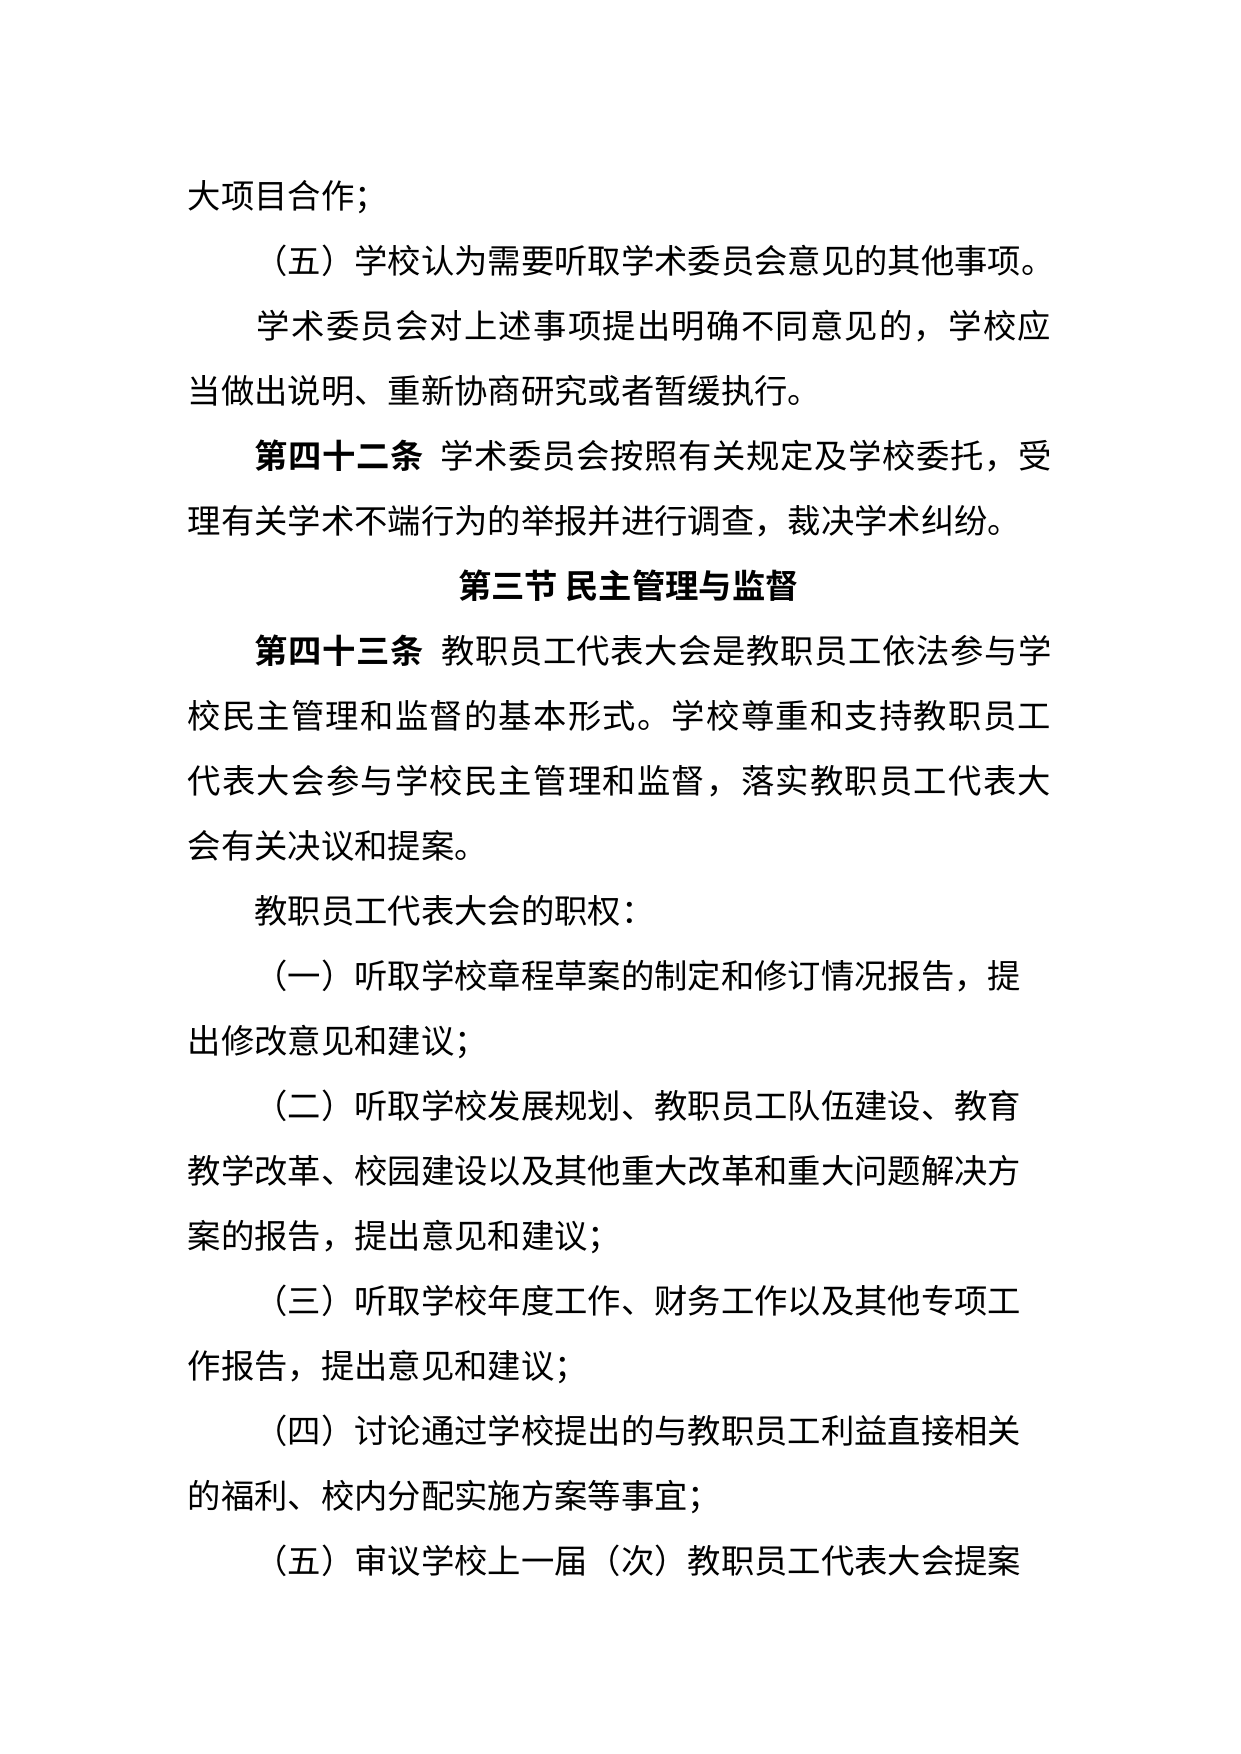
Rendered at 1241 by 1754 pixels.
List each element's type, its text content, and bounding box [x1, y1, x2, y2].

text 第四十二条 学术委员会按照有关规定及学校委托，受理有关学术不端行为的举报并进行调查，裁决学术纠纷。 [187, 422, 1053, 552]
text （三）听取学校年度工作、财务工作以及其他专项工作报告，提出意见和建议； [187, 1267, 1053, 1397]
text （二）听取学校发展规划、教职员工队伍建设、教育教学改革、校园建设以及其他重大改革和重大问题解决方案的报告，提出意见和建议； [187, 1072, 1053, 1267]
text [187, 1527, 1053, 1592]
text 第三节 民主管理与监督 [187, 552, 1053, 617]
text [187, 162, 1053, 227]
text 学术委员会对上述事项提出明确不同意见的，学校应当做出说明、重新协商研究或者暂缓执行。 [187, 292, 1053, 422]
text 教职员工代表大会的职权： [187, 877, 1053, 942]
text 第四十三条 教职员工代表大会是教职员工依法参与学校民主管理和监督的基本形式。学校尊重和支持教职员工代表大会参与学校民主管理和监督，落实教职员工代表大会有关决议和提案。 [187, 617, 1053, 877]
text （一）听取学校章程草案的制定和修订情况报告，提出修改意见和建议； [187, 942, 1053, 1072]
text （四）讨论通过学校提出的与教职员工利益直接相关的福利、校内分配实施方案等事宜； [187, 1397, 1053, 1527]
text （五）学校认为需要听取学术委员会意见的其他事项。 [187, 227, 1053, 292]
